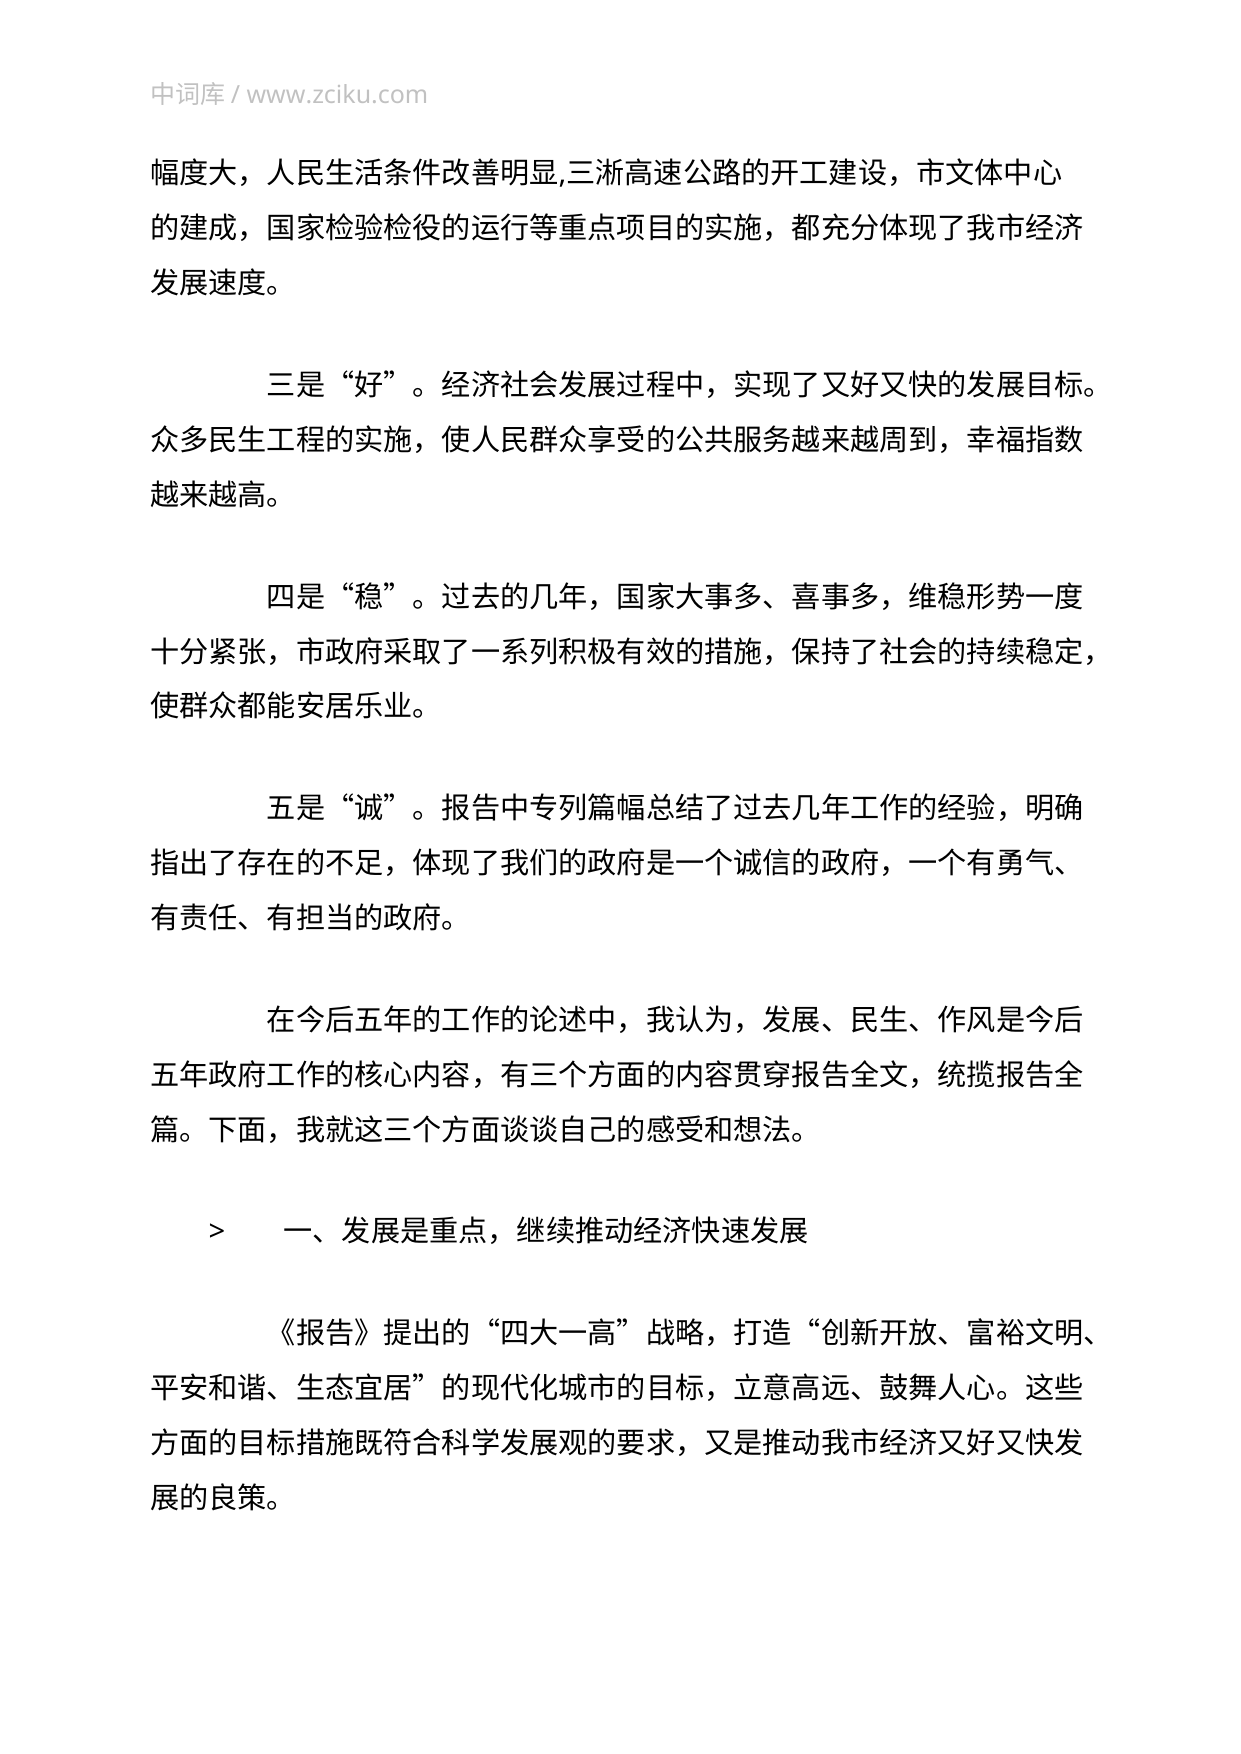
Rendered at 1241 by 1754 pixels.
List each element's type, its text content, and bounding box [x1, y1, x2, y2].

text 在今后五年的工作的论述中，我认为，发展、民生、作风是今后五年政府工作的核心内容，有三个方面的内容贯穿报告全文，统揽报告全篇。下面，我就这三个方面谈谈自己的感受和想法。 [150, 996, 1090, 1148]
text 三是“好”。经济社会发展过程中，实现了又好又快的发展目标。众多民生工程的实施，使人民群众享受的公共服务越来越周到，幸福指数越来越高。 [150, 362, 1090, 514]
text 《报告》提出的“四大一高”战略，打造“创新开放、富裕文明、平安和谐、生态宜居”的现代化城市的目标，立意高远、鼓舞人心。这些方面的目标措施既符合科学发展观的要求，又是推动我市经济又好又快发展的良策。 [150, 1310, 1090, 1517]
text 五是“诚”。报告中专列篇幅总结了过去几年工作的经验，明确指出了存在的不足，体现了我们的政府是一个诚信的政府，一个有勇气、有责任、有担当的政府。 [150, 785, 1090, 937]
text > 一、发展是重点，继续推动经济快速发展 [150, 1208, 1090, 1250]
text 四是“稳”。过去的几年，国家大事多、喜事多，维稳形势一度十分紧张，市政府采取了一系列积极有效的措施，保持了社会的持续稳定，使群众都能安居乐业。 [150, 573, 1090, 725]
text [150, 150, 1090, 302]
